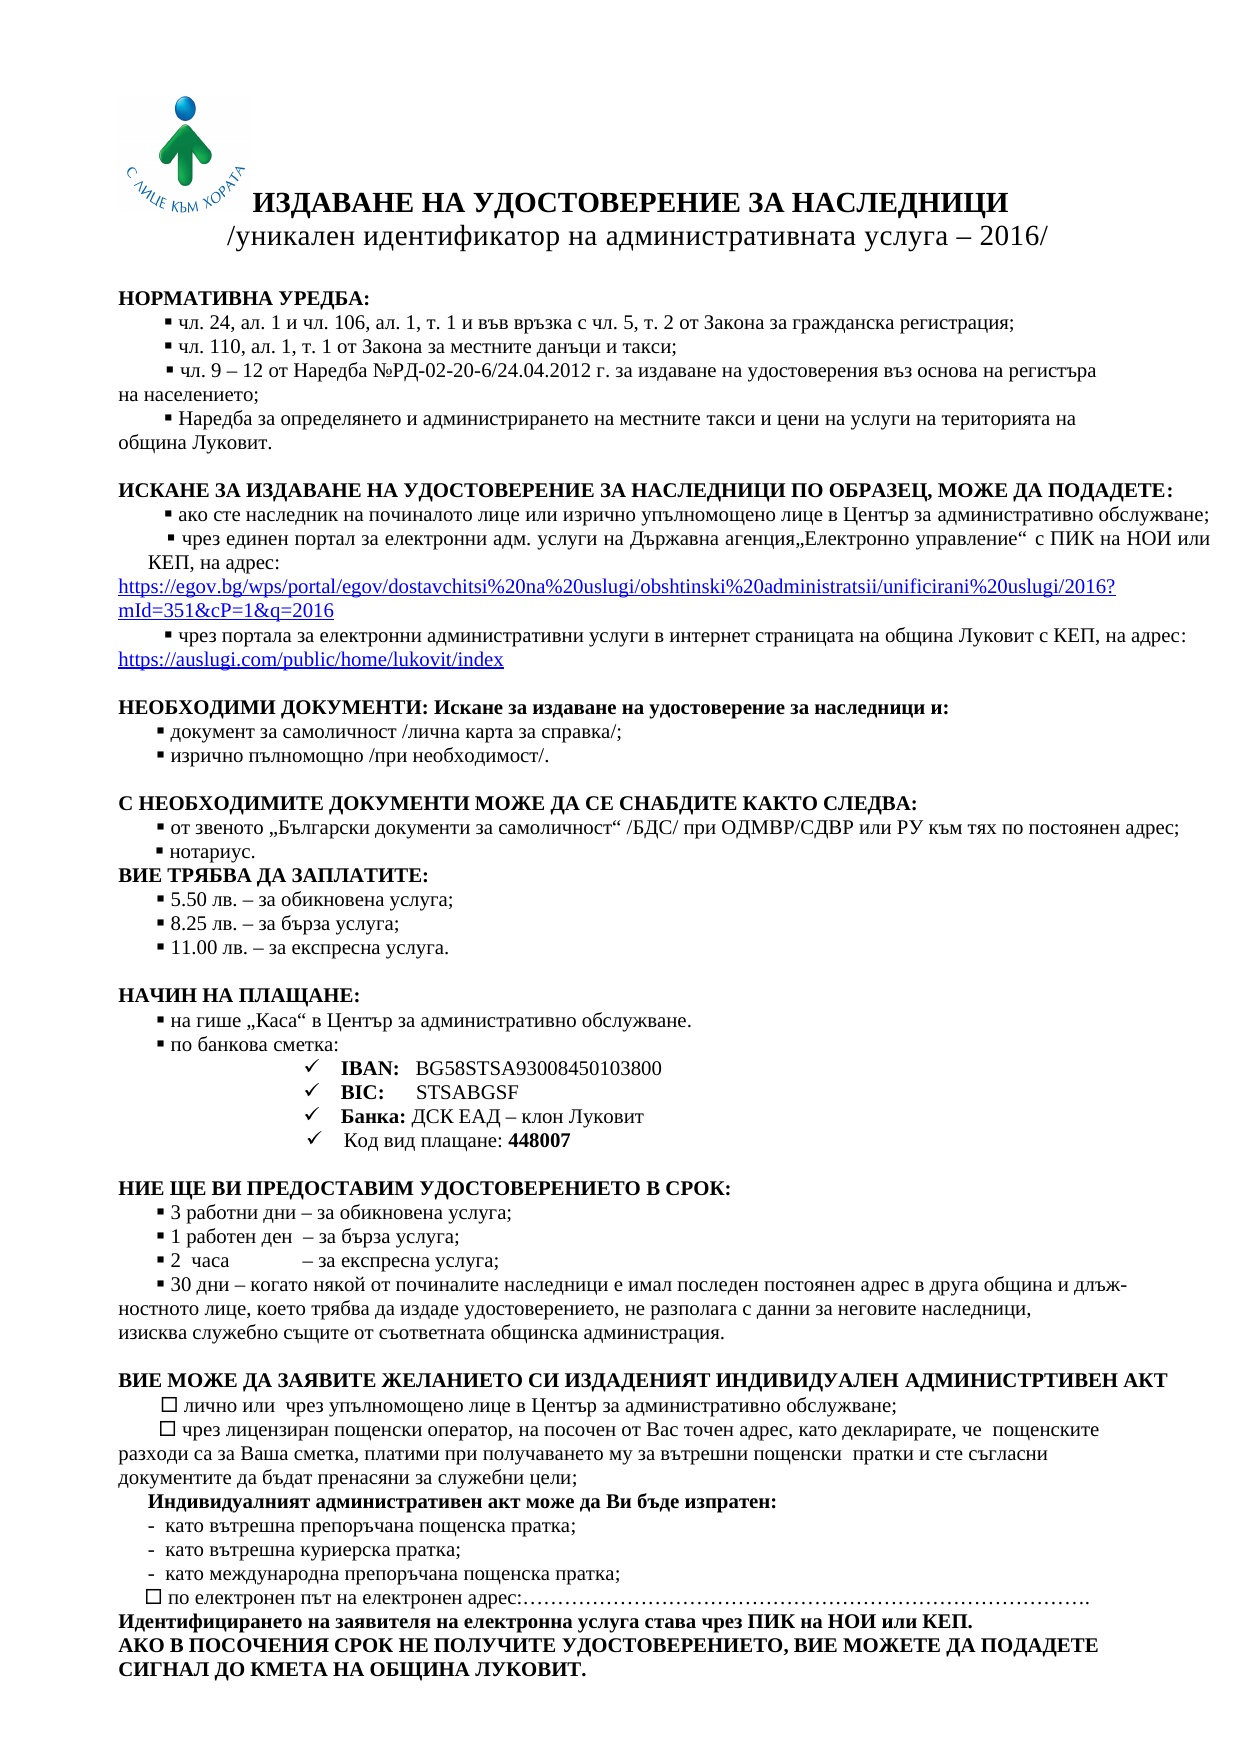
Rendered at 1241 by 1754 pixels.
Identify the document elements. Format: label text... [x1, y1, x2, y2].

text /уникален идентификатор на административната услуга – 2016/ [118, 218, 1211, 252]
text ИСКАНЕ ЗА ИЗДАВАНЕ НА УДОСТОВЕРЕНИЕ ЗА НАСЛЕДНИЦИ ПО ОБРАЗЕЦ, МОЖЕ ДА ПОДАДЕТЕ: [118, 478, 1211, 502]
text разходи са за Ваша сметка, платими при получаването му за вътрешни пощенски пратки и сте съгласни [118, 1441, 1211, 1465]
text ВИЕ МОЖЕ ДА ЗАЯВИТЕ ЖЕЛАНИЕТО СИ ИЗДАДЕНИЯТ ИНДИВИДУАЛЕН АДМИНИСТРТИВЕН АКТ [118, 1368, 1211, 1392]
text Наредба за определянето и администрирането на местните такси и цени на услуги на територията на [148, 406, 1211, 430]
text на населението; [118, 382, 1211, 406]
text НАЧИН НА ПЛАЩАНЕ: [118, 983, 1211, 1007]
text АКО В ПОСОЧЕНИЯ СРОК НЕ ПОЛУЧИТЕ УДОСТОВЕРЕНИЕТО, ВИЕ МОЖЕТЕ ДА ПОДАДЕТЕ [118, 1633, 1211, 1657]
text 5.50 лв. – за обикновена услуга; [118, 887, 1211, 911]
text 1 работен ден – за бърза услуга; [118, 1224, 1211, 1248]
text 11.00 лв. – за експресна услуга. [118, 935, 1211, 959]
text община Луковит. [118, 430, 1211, 454]
text https://auslugi.com/public/home/lukovit/index [118, 647, 1211, 671]
text по електронен път на електронен адрес:………………………………………………………………………. [118, 1585, 1211, 1609]
text изисква служебно същите от съответната общинска администрация. [118, 1320, 1211, 1344]
list IBAN: BG58STSA93008450103800 [303, 1056, 1211, 1080]
list BIC: STSABGSF [303, 1080, 1211, 1104]
text Идентифицирането на заявителя на електронна услуга става чрез ПИК на НОИ или КЕП. [118, 1609, 1211, 1633]
text от звеното „Български документи за самоличност“ /БДС/ при ОДМВР/СДВР или РУ към тях по постоянен адрес; [118, 815, 1211, 839]
text 8.25 лв. – за бърза услуга; [118, 911, 1211, 935]
text чл. 110, ал. 1, т. 1 от Закона за местните данъци и такси; [118, 334, 1211, 358]
text 2 часа – за експресна услуга; [118, 1248, 1211, 1272]
text Код вид плащане: 448007 [118, 1128, 1211, 1152]
text ностното лице, което трябва да издаде удостоверението, не разполага с данни за неговите наследници, [118, 1296, 1211, 1320]
text НОРМАТИВНА УРЕДБА: [118, 286, 1211, 310]
list Банка: ДСК ЕАД – клон Луковит [303, 1104, 1211, 1128]
text СИГНАЛ ДО КМЕТА НА ОБЩИНА ЛУКОВИТ. [118, 1657, 1211, 1681]
text НЕОБХОДИМИ ДОКУМЕНТИ: Искане за издаване на удостоверение за наследници и: [118, 695, 1211, 719]
text https://egov.bg/wps/portal/egov/dostavchitsi%20na%20uslugi/obshtinski%20administratsii/unificirani%20uslugi/2016?mId=351&cP=1&q=2016 [118, 574, 1211, 622]
text Индивидуалният административен акт може да Ви бъде изпратен: [118, 1489, 1211, 1513]
text - като международна препоръчана пощенска пратка; [118, 1561, 1211, 1585]
text лично или чрез упълномощено лице в Център за административно обслужване; [118, 1392, 1211, 1417]
text - като вътрешна препоръчана пощенска пратка; [118, 1513, 1211, 1537]
text 30 дни – когато някой от починалите наследници е имал последен постоянен адрес в друга община и длъж- [118, 1272, 1211, 1296]
text ако сте наследник на починалото лице или изрично упълномощено лице в Център за административно обслужване; [148, 502, 1211, 526]
text чрез лицензиран пощенски оператор, на посочен от Вас точен адрес, като декларирате, че пощенските [118, 1417, 1211, 1441]
text чл. 9 – 12 от Наредба №РД-02-20-6/24.04.2012 г. за издаване на удостоверения въз основа на регистъра [118, 358, 1211, 382]
text ВИЕ ТРЯБВА ДА ЗАПЛАТИТЕ: [118, 863, 1211, 887]
text изрично пълномощно /при необходимост/. [118, 743, 1211, 767]
text по банкова сметка: [118, 1032, 1211, 1056]
text С НЕОБХОДИМИТЕ ДОКУМЕНТИ МОЖЕ ДА СЕ СНАБДИТЕ КАКТО СЛЕДВА: [118, 791, 1211, 815]
text 3 работни дни – за обикновена услуга; [118, 1200, 1211, 1224]
text чрез единен портал за електронни адм. услуги на Държавна агенция„Електронно управление“ с ПИК на НОИ или КЕП, на адрес: [148, 526, 1211, 574]
text - като вътрешна куриерска пратка; [118, 1537, 1211, 1561]
text чл. 24, ал. 1 и чл. 106, ал. 1, т. 1 и във връзка с чл. 5, т. 2 от Закона за гражданска регистрация; [118, 310, 1211, 334]
text нотариус. [118, 839, 1211, 863]
text чрез портала за електронни административни услуги в интернет страницата на община Луковит с КЕП, на адрес: [148, 622, 1211, 647]
text на гише „Каса“ в Център за административно обслужване. [118, 1007, 1211, 1032]
text НИЕ ЩЕ ВИ ПРЕДОСТАВИМ УДОСТОВЕРЕНИЕТО В СРОК: [118, 1176, 1211, 1200]
text документ за самоличност /лична карта за справка/; [118, 719, 1211, 743]
text документите да бъдат пренасяни за служебни цели; [118, 1465, 1211, 1489]
